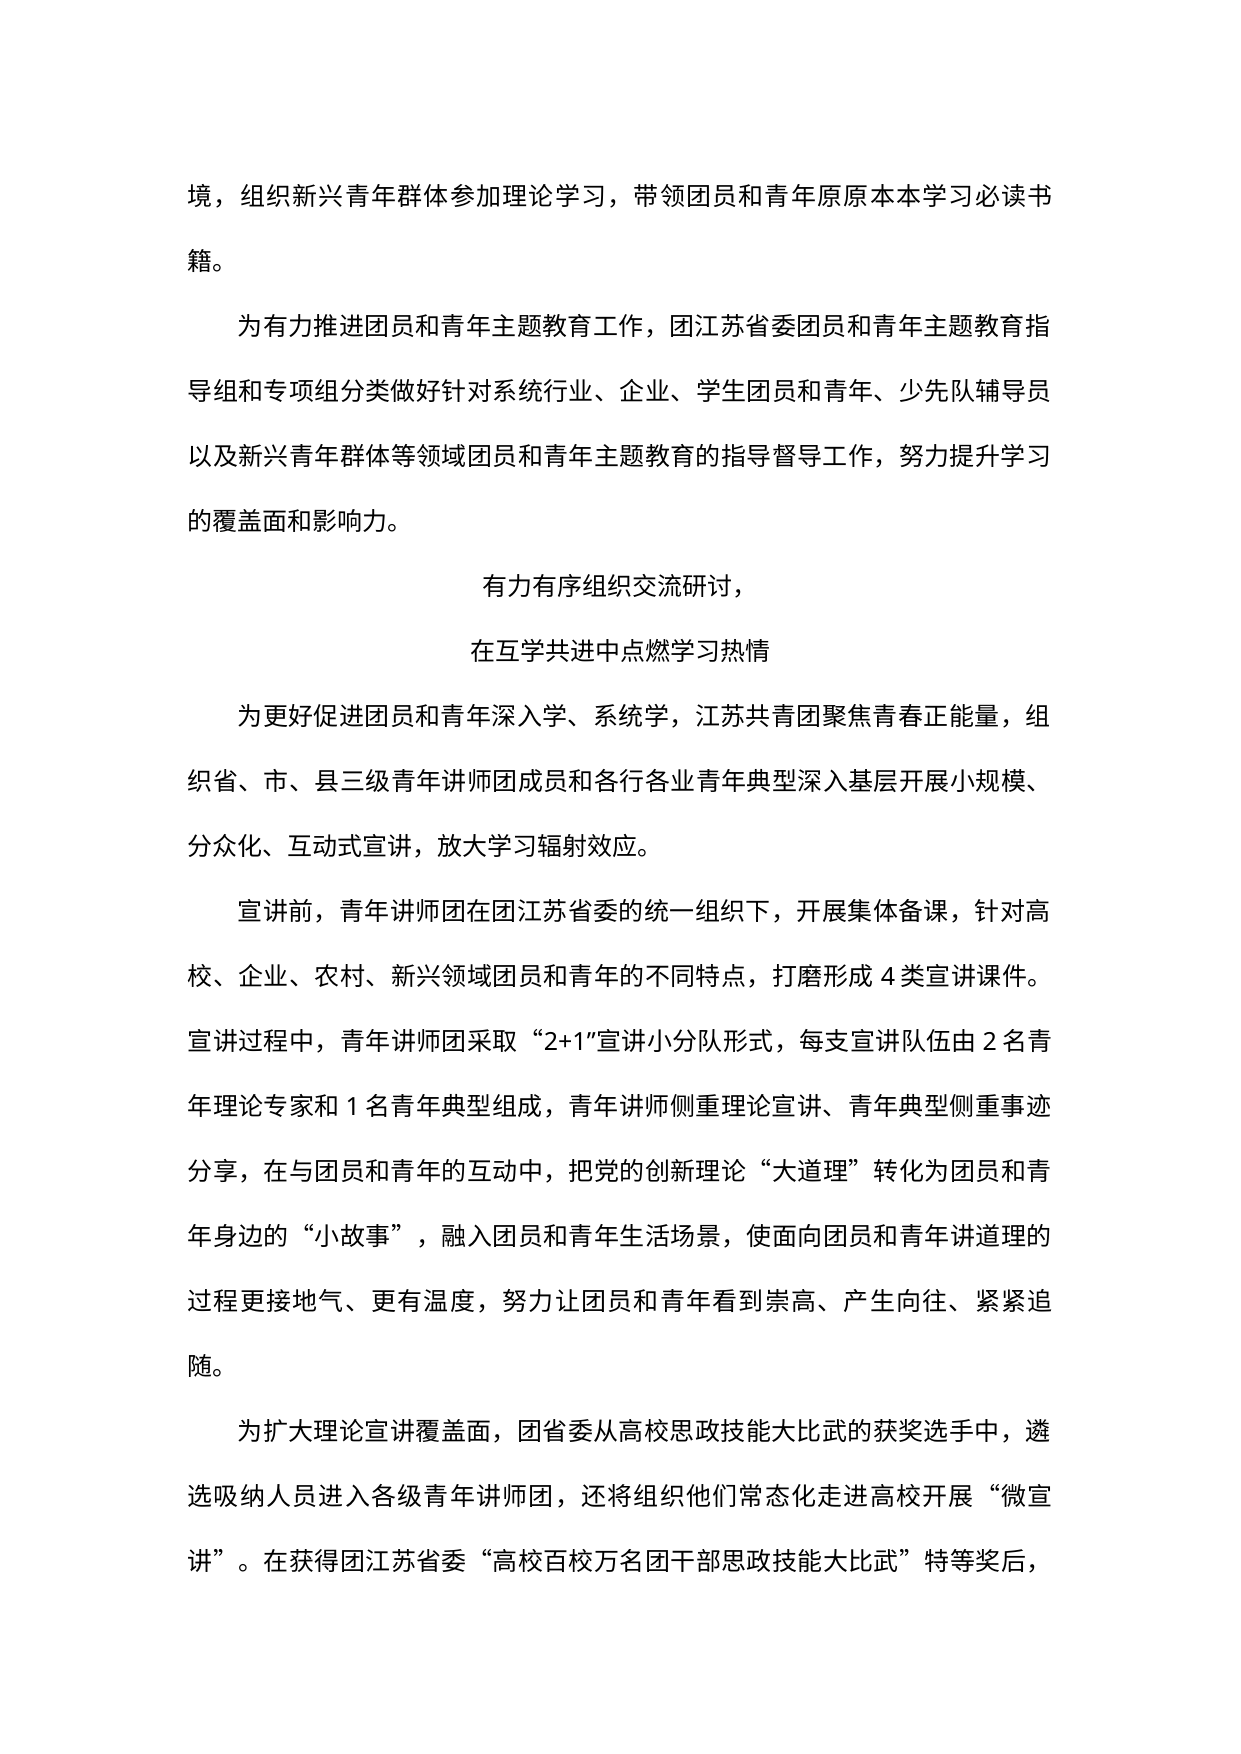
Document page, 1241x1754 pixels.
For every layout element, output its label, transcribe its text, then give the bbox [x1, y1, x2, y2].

text 有力有序组织交流研讨， [187, 552, 1053, 617]
text 在互学共进中点燃学习热情 [187, 617, 1053, 682]
text 为有力推进团员和青年主题教育工作，团江苏省委团员和青年主题教育指导组和专项组分类做好针对系统行业、企业、学生团员和青年、少先队辅导员以及新兴青年群体等领域团员和青年主题教育的指导督导工作，努力提升学习的覆盖面和影响力。 [187, 292, 1053, 552]
text 为更好促进团员和青年深入学、系统学，江苏共青团聚焦青春正能量，组织省、市、县三级青年讲师团成员和各行各业青年典型深入基层开展小规模、分众化、互动式宣讲，放大学习辐射效应。 [187, 682, 1053, 877]
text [187, 162, 1053, 292]
text 宣讲前，青年讲师团在团江苏省委的统一组织下，开展集体备课，针对高校、企业、农村、新兴领域团员和青年的不同特点，打磨形成4类宣讲课件。宣讲过程中，青年讲师团采取“2+1”宣讲小分队形式，每支宣讲队伍由2名青年理论专家和1名青年典型组成，青年讲师侧重理论宣讲、青年典型侧重事迹分享，在与团员和青年的互动中，把党的创新理论“大道理”转化为团员和青年身边的“小故事”，融入团员和青年生活场景，使面向团员和青年讲道理的过程更接地气、更有温度，努力让团员和青年看到崇高、产生向往、紧紧追随。 [187, 877, 1053, 1397]
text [187, 1397, 1053, 1592]
